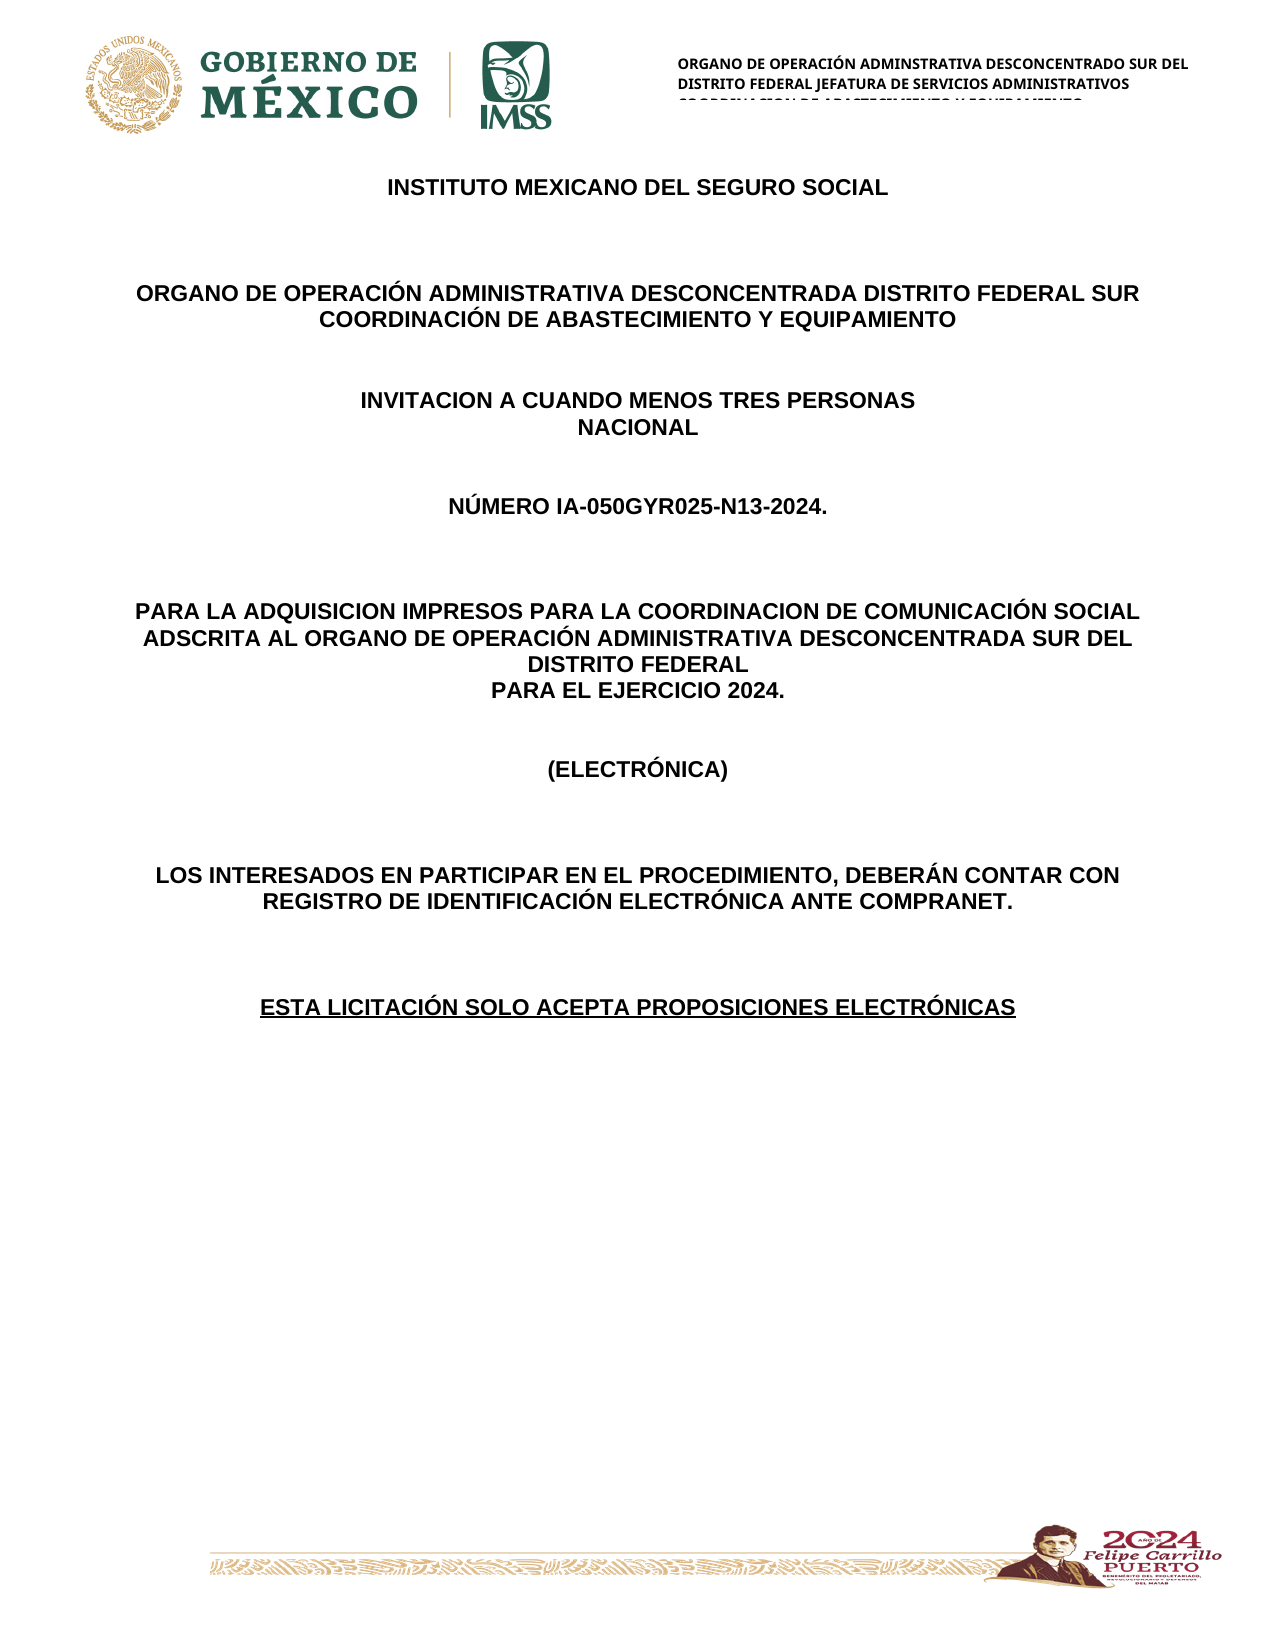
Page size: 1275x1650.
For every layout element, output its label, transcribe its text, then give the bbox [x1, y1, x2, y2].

text NACIONAL [94, 414, 1181, 440]
text PARA EL EJERCICIO 2024. [94, 677, 1181, 703]
text ORGANO DE OPERACIÓN ADMINISTRATIVA DESCONCENTRADA DISTRITO FEDERAL SUR [94, 279, 1181, 306]
text INVITACION A CUANDO MENOS TRES PERSONAS [94, 387, 1181, 414]
text ESTA LICITACIÓN SOLO ACEPTA PROPOSICIONES ELECTRÓNICAS [94, 993, 1181, 1020]
text COORDINACIÓN DE ABASTECIMIENTO Y EQUIPAMIENTO [94, 306, 1181, 332]
picture [72, 22, 591, 137]
text NÚMERO IA-050GYR025-N13-2024. [94, 493, 1181, 519]
text INSTITUTO MEXICANO DEL SEGURO SOCIAL [94, 174, 1181, 200]
picture [94, 1482, 1275, 1622]
text (ELECTRÓNICA) [94, 756, 1181, 783]
text LOS INTERESADOS EN PARTICIPAR EN EL PROCEDIMIENTO, DEBERÁN CONTAR CON REGISTRO DE IDENTIFICACIÓN ELECTRÓNICA ANTE COMPRANET. [94, 862, 1181, 914]
text PARA LA ADQUISICION IMPRESOS PARA LA COORDINACION DE COMUNICACIÓN SOCIAL ADSCRITA AL ORGANO DE OPERACIÓN ADMINISTRATIVA DESCONCENTRADA SUR DEL DISTRITO FEDERAL [94, 598, 1181, 677]
